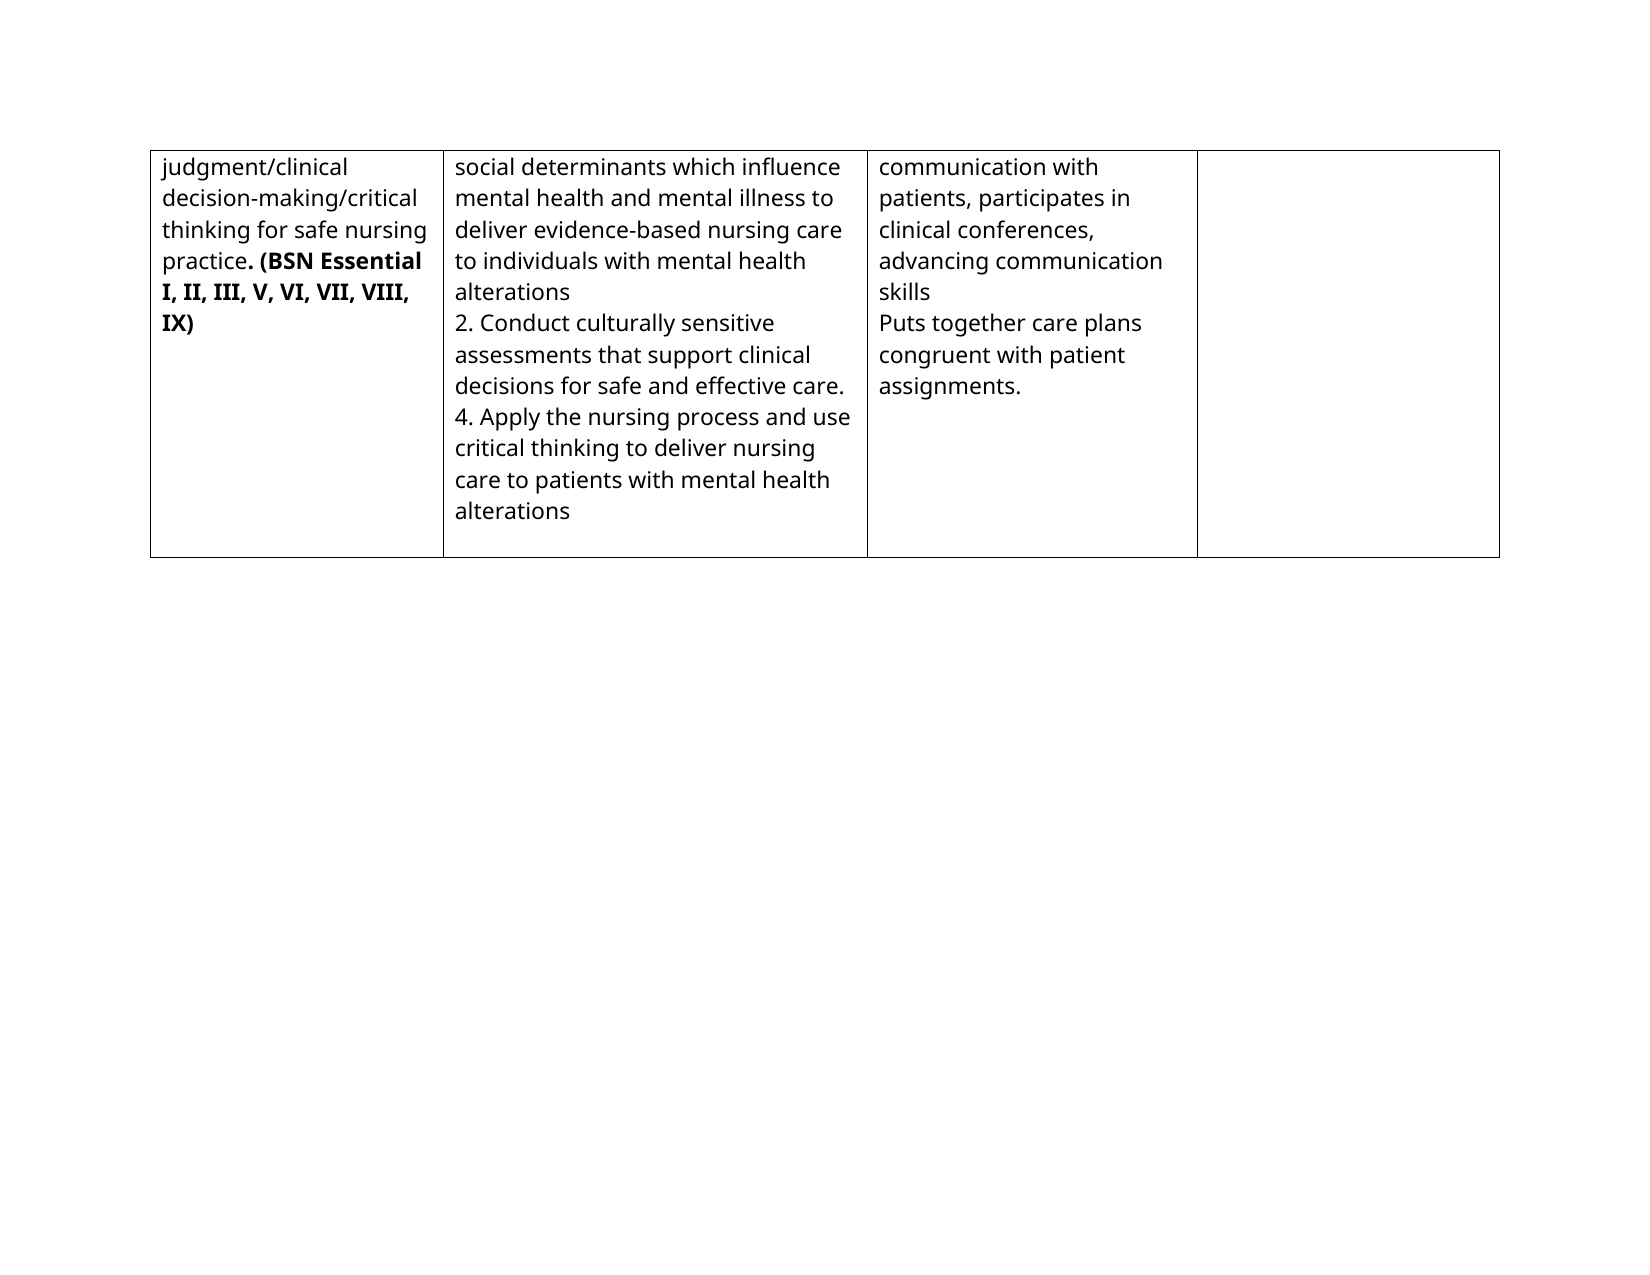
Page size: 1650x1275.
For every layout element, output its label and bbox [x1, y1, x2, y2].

table_cell [444, 151, 867, 557]
table_cell [151, 151, 443, 557]
table_cell [1198, 151, 1499, 557]
table_cell [868, 151, 1197, 557]
